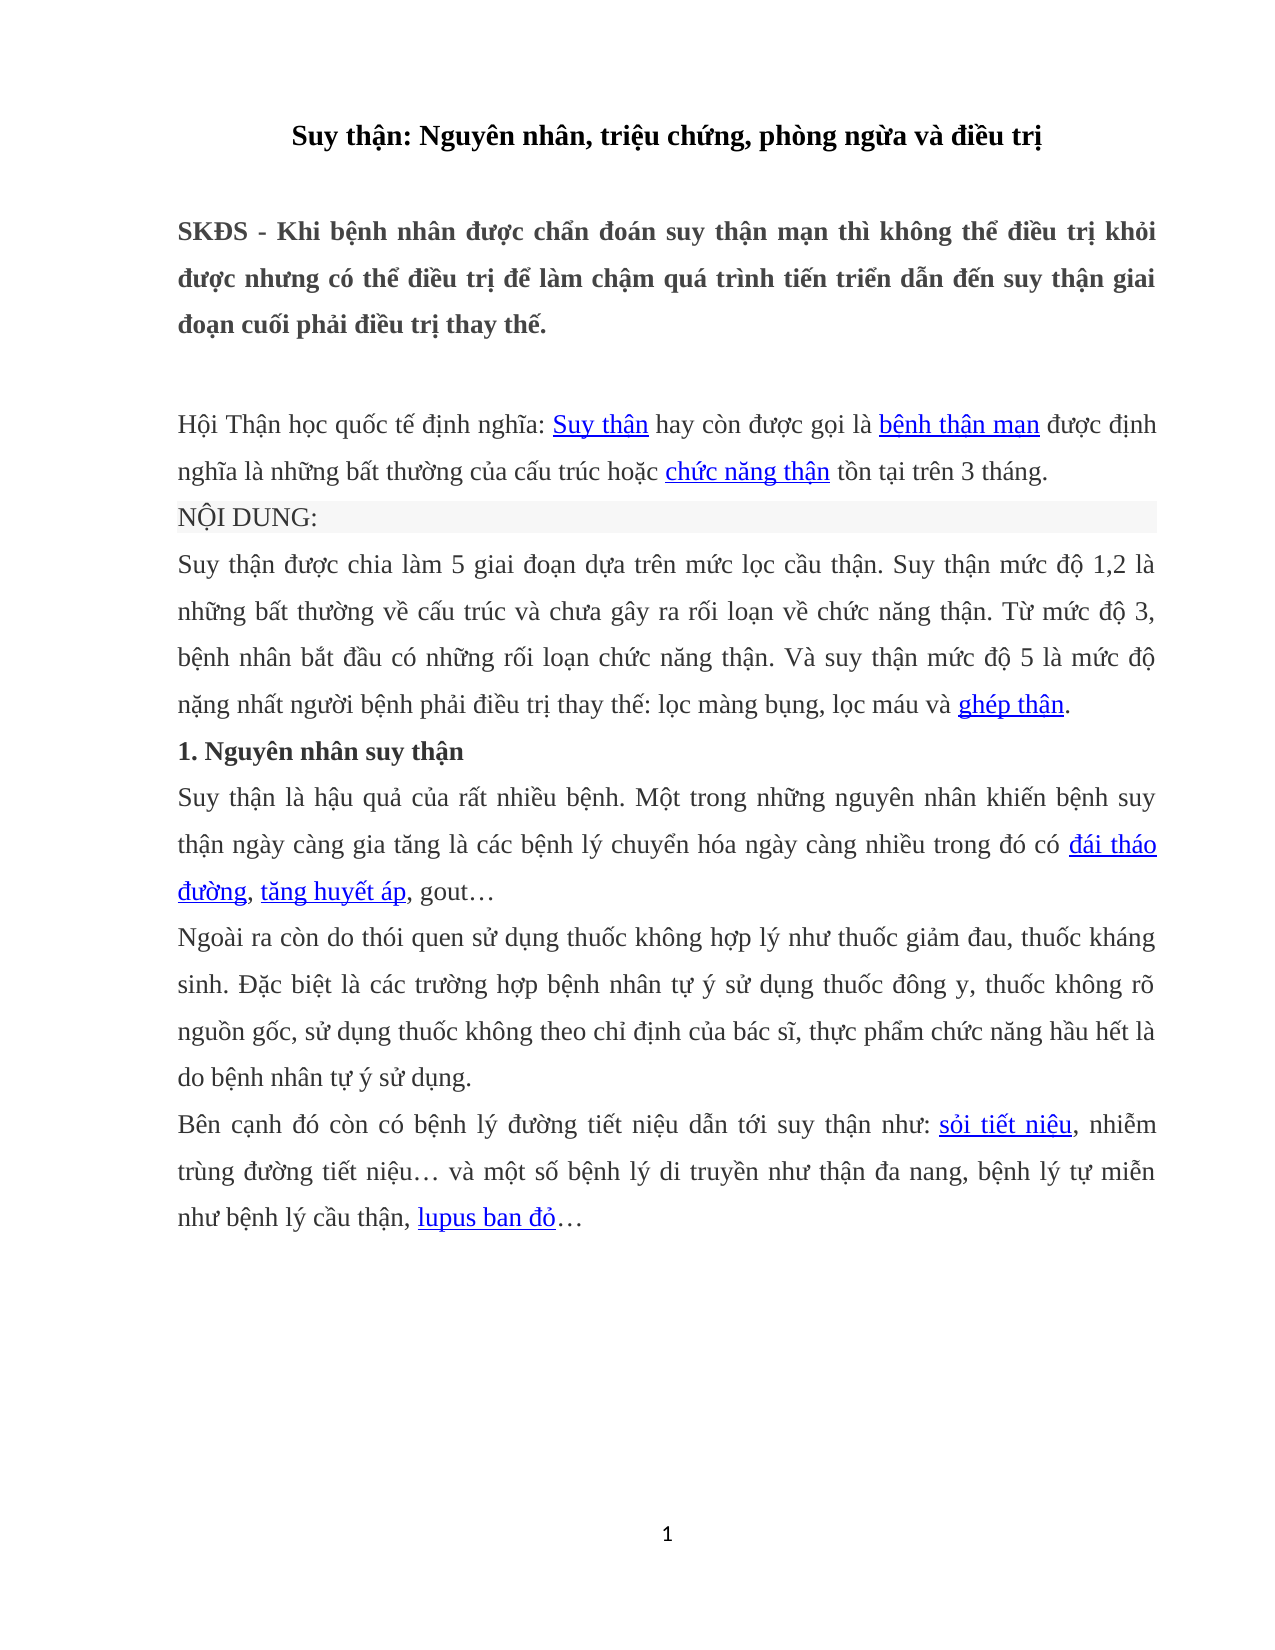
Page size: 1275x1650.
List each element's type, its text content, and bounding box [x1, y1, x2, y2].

text Hội Thận học quốc tế định nghĩa: Suy thận hay còn được gọi là bệnh thận mạn được định nghĩa là những bất thường của cấu trúc hoặc chức năng thận tồn tại trên 3 tháng. [177, 408, 1157, 486]
text Bên cạnh đó còn có bệnh lý đường tiết niệu dẫn tới suy thận như: sỏi tiết niệu, nhiễm trùng đường tiết niệu… và một số bệnh lý di truyền như thận đa nang, bệnh lý tự miễn như bệnh lý cầu thận, lupus ban đỏ… [177, 1108, 1157, 1233]
text NỘI DUNG: [177, 501, 1157, 533]
subtitle 1. Nguyên nhân suy thận [177, 735, 1157, 766]
text Suy thận: Nguyên nhân, triệu chứng, phòng ngừa và điều trị [177, 118, 1157, 152]
text Suy thận được chia làm 5 giai đoạn dựa trên mức lọc cầu thận. Suy thận mức độ 1,2 là những bất thường về cấu trúc và chưa gây ra rối loạn về chức năng thận. Từ mức độ 3, bệnh nhân bắt đầu có những rối loạn chức năng thận. Và suy thận mức độ 5 là mức độ nặng nhất người bệnh phải điều trị thay thế: lọc màng bụng, lọc máu và ghép thận. [177, 548, 1157, 719]
subtitle SKĐS - Khi bệnh nhân được chẩn đoán suy thận mạn thì không thể điều trị khỏi được nhưng có thể điều trị để làm chậm quá trình tiến triển dẫn đến suy thận giai đoạn cuối phải điều trị thay thế. [177, 215, 1157, 339]
text Suy thận là hậu quả của rất nhiều bệnh. Một trong những nguyên nhân khiến bệnh suy thận ngày càng gia tăng là các bệnh lý chuyển hóa ngày càng nhiều trong đó có đái tháo đường, tăng huyết áp, gout… [177, 781, 1157, 906]
text Ngoài ra còn do thói quen sử dụng thuốc không hợp lý như thuốc giảm đau, thuốc kháng sinh. Đặc biệt là các trường hợp bệnh nhân tự ý sử dụng thuốc đông y, thuốc không rõ nguồn gốc, sử dụng thuốc không theo chỉ định của bác sĩ, thực phẩm chức năng hầu hết là do bệnh nhân tự ý sử dụng. [177, 921, 1157, 1093]
